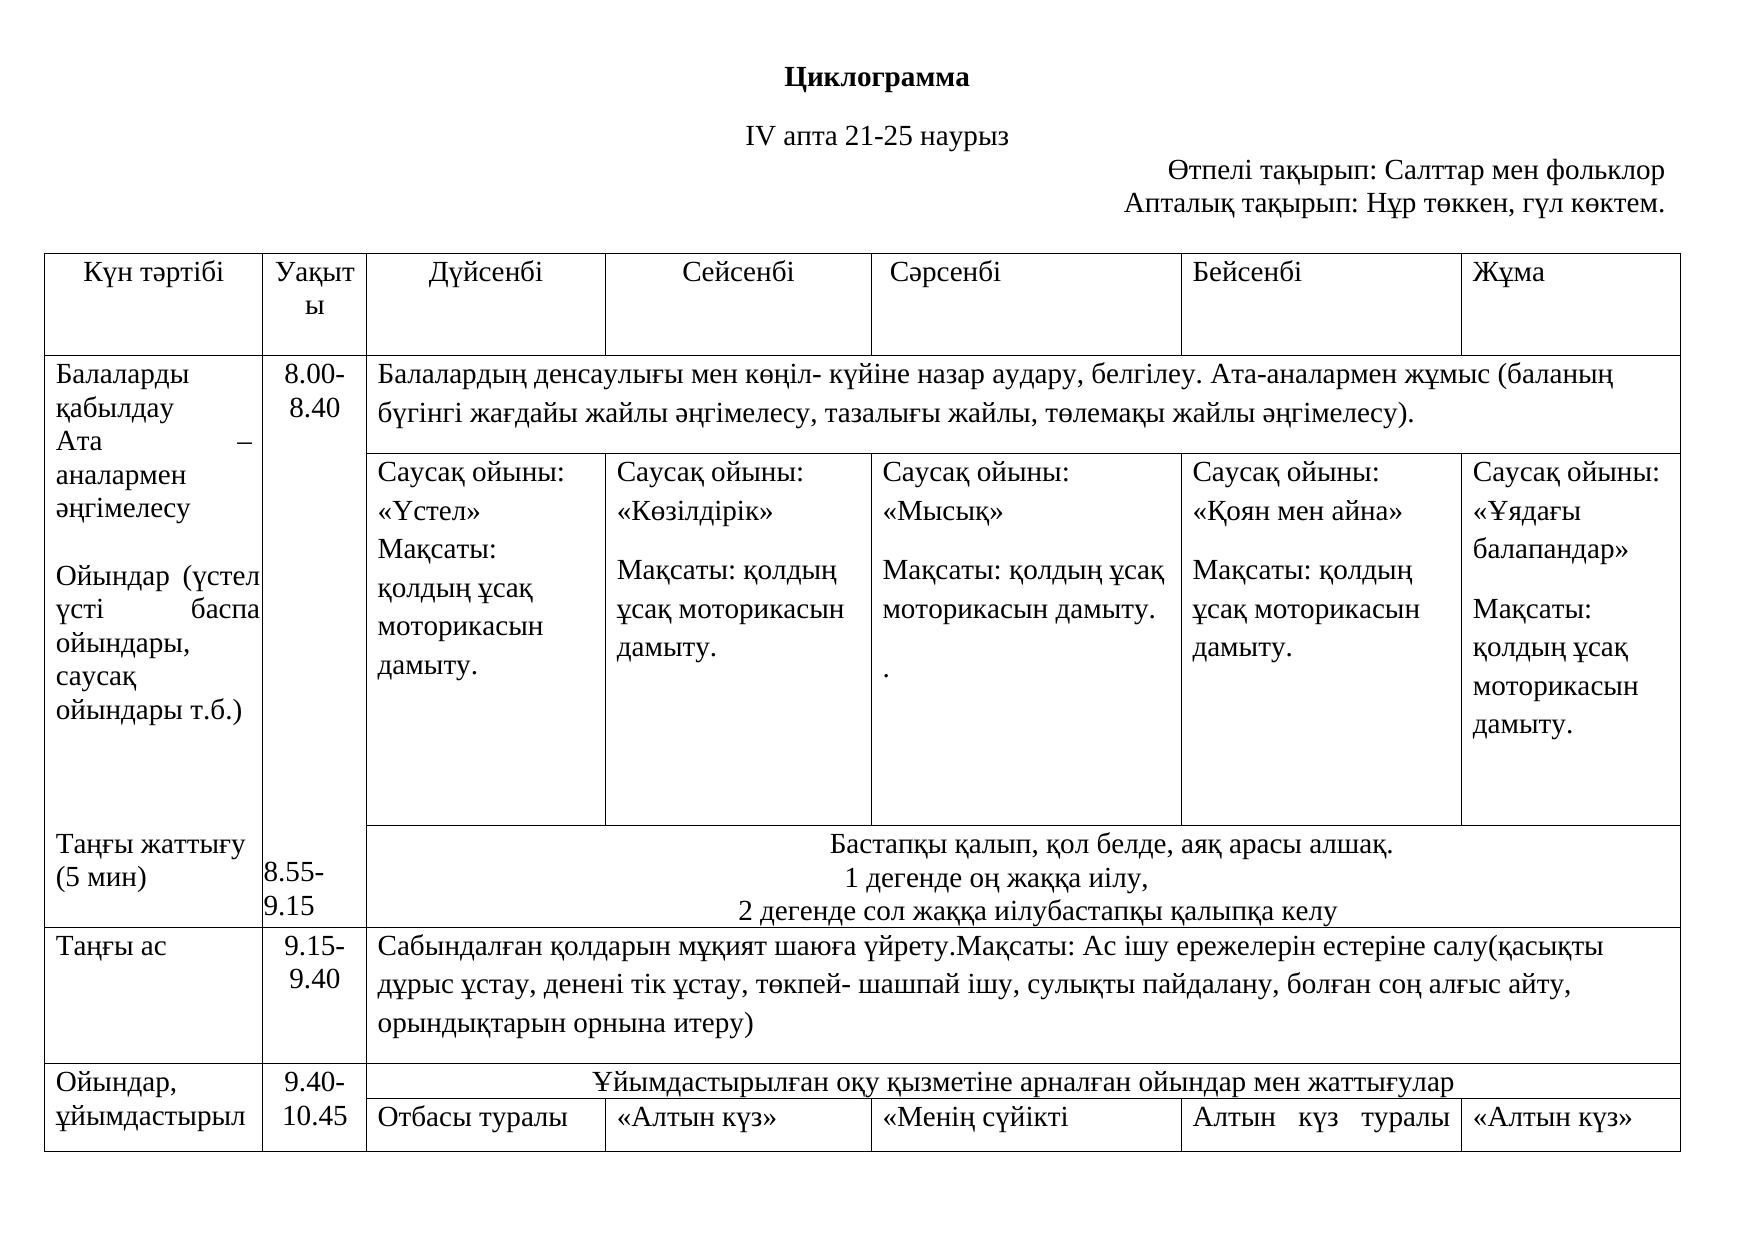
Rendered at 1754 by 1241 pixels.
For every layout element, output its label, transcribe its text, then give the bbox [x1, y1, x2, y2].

table_cell Саусақ ойыны: «Қоян мен айна» Мақсаты: қолдың ұсақ моторикасын дамыту. [1182, 454, 1461, 825]
table_cell Ойындар, ұйымдастырылған оқу қызметіне дайындық [45, 1064, 262, 1151]
text Циклограмма [89, 59, 1665, 93]
text Өтпелі тақырып: Салттар мен фольклор [89, 152, 1665, 186]
table_header Жұма [1462, 254, 1680, 355]
table_header Сейсенбі [606, 254, 871, 355]
table_cell Сабындалған қолдарын мұқият шаюға үйрету.Мақсаты: Ас ішу ережелерін естеріне салу(қасықты дұрыс ұстау, денені тік ұстау, төкпей- шашпай ішу, сулықты пайдалану, болған соң алғыс айту, орындықтарын орнына итеру) [367, 928, 1680, 1063]
table_cell Саусақ ойыны: «Көзілдірік» Мақсаты: қолдың ұсақ моторикасын дамыту. [606, 454, 871, 825]
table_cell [606, 1099, 871, 1151]
table_cell Саусақ ойыны: «Мысық» Мақсаты: қолдың ұсақ моторикасын дамыту. . [872, 454, 1181, 825]
table_header Уақыты [263, 254, 366, 321]
table_cell Саусақ ойыны: «Ұядағы балапандар» Мақсаты: қолдың ұсақ моторикасын дамыту. [1462, 454, 1680, 825]
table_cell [1462, 1099, 1680, 1151]
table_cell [872, 1099, 1181, 1151]
table_cell Балаларды қабылдау Ата – аналармен әңгімелесу Ойындар (үстел үсті баспа ойындары, саусақ ойындары т.б.) Таңғы жаттығу (5 мин) [45, 356, 262, 927]
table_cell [1182, 1099, 1461, 1151]
table_header Дүйсенбі [367, 254, 605, 355]
table_cell Балалардың денсаулығы мен көңіл- күйіне назар аудару, белгілеу. Ата-аналармен жұмыс (баланың бүгінгі жағдайы жайлы әңгімелесу, тазалығы жайлы, төлемақы жайлы әңгімелесу). [367, 356, 1680, 453]
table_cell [367, 1099, 605, 1151]
text Апталық тақырып: Нұр төккен, гүл көктем. [89, 186, 1665, 219]
table_cell 9.40-10.45 [263, 1064, 366, 1151]
table_cell Бастапқы қалып, қол белде, аяқ арасы алшақ. 1 дегенде оң жаққа иілу, 2 дегенде сол жаққа иілубастапқы қалыпқа келу [367, 826, 1680, 927]
table_cell 9.15-9.40 [263, 928, 366, 1063]
text IV апта 21-25 наурыз [89, 118, 1665, 152]
table_cell Ұйымдастырылған оқу қызметіне арналған ойындар мен жаттығулар [367, 1064, 1680, 1098]
table_cell Таңғы ас [45, 928, 262, 1063]
table_header Сәрсенбі [872, 254, 1181, 355]
table_cell Саусақ ойыны: «Үстел» Мақсаты: қолдың ұсақ моторикасын дамыту. [367, 454, 605, 825]
table_cell [263, 321, 366, 355]
table_header Күн тәртібі [45, 254, 262, 355]
table_header Бейсенбі [1182, 254, 1461, 355]
table_cell 8.00- 8.40 8.55-9.15 [263, 356, 366, 927]
